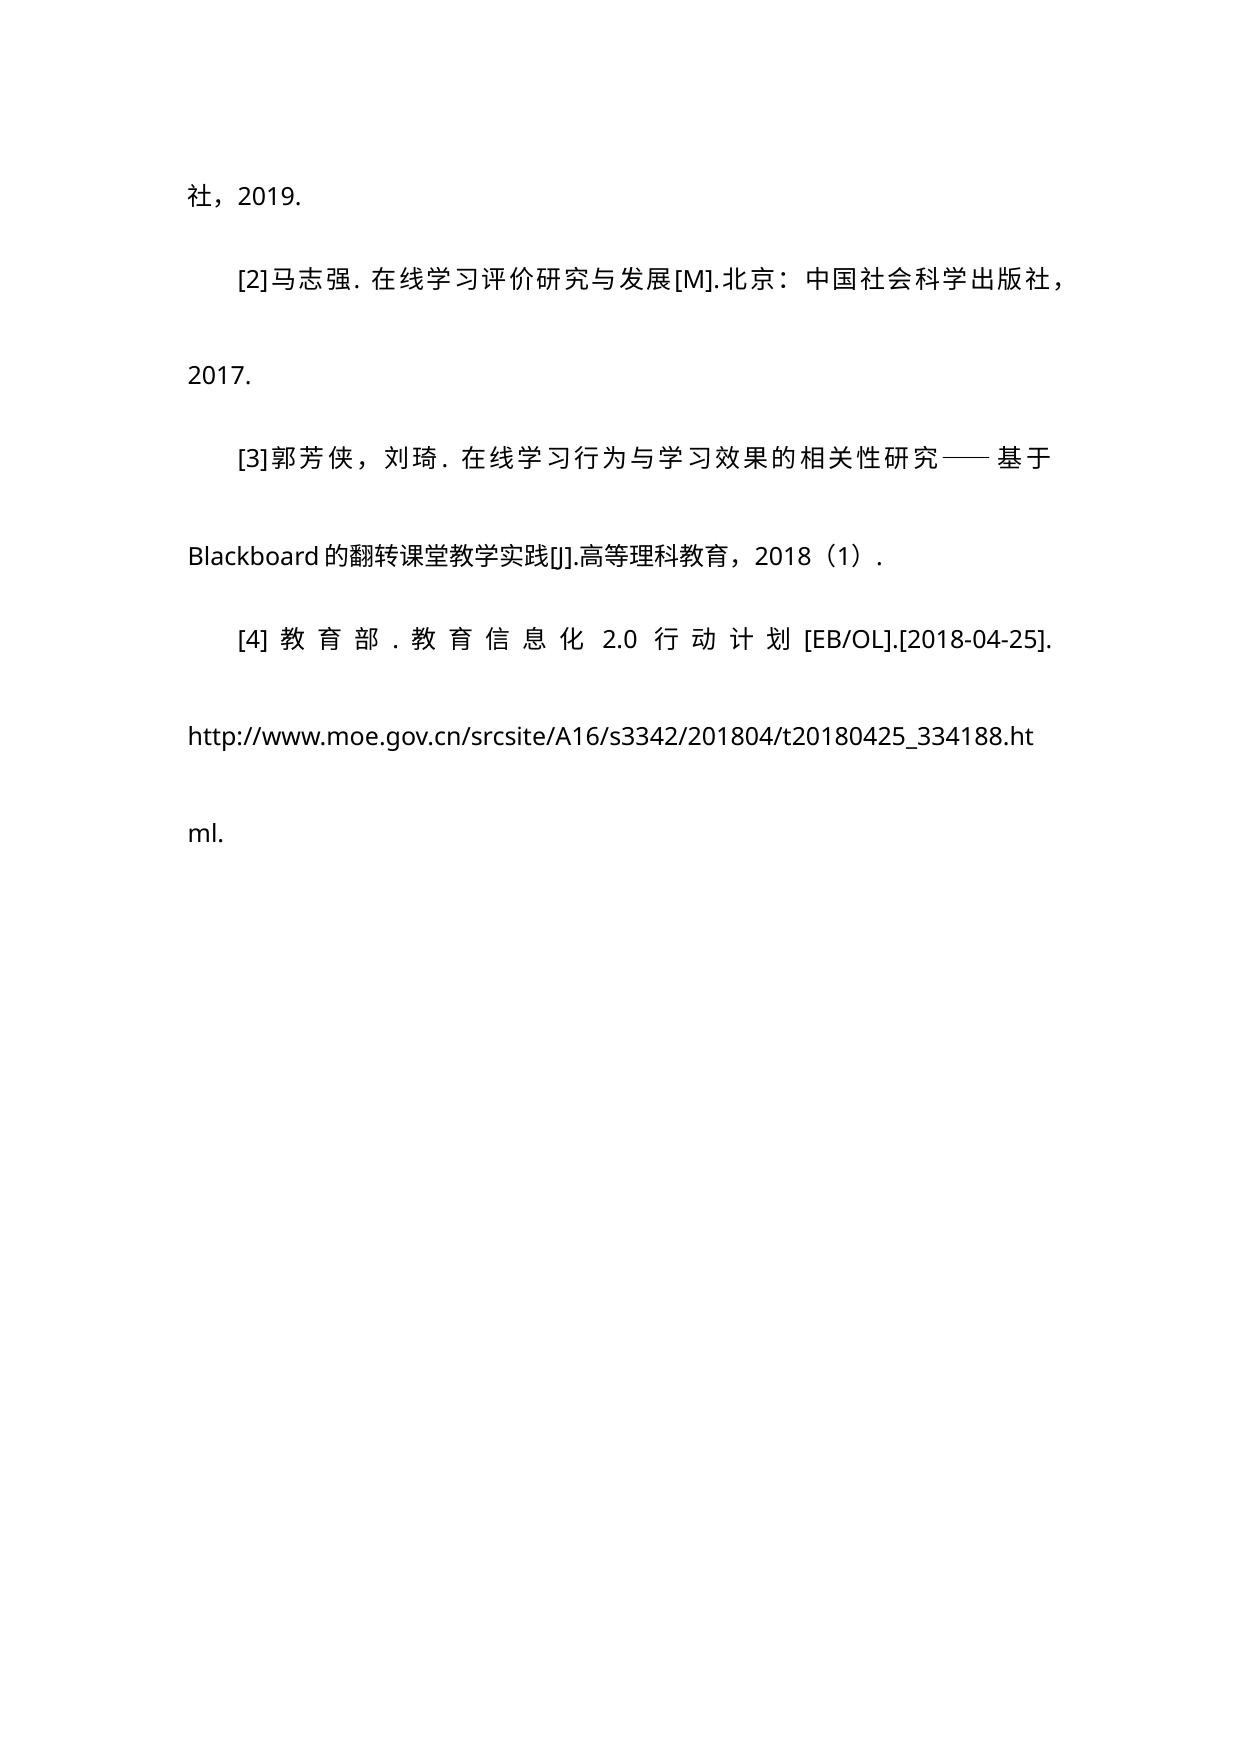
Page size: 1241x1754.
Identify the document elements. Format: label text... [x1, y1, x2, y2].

text [4]教育部.教育信息化2.0行动计划[EB/OL].[2018-04-25]. http://www.moe.gov.cn/srcsite/A16/s3342/201804/t20180425_334188.html. [187, 605, 1053, 865]
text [187, 162, 1053, 227]
text [3]郭芳侠，刘琦. 在线学习行为与学习效果的相关性研究——基于Blackboard的翻转课堂教学实践[J].高等理科教育，2018（1）. [187, 424, 1053, 587]
text [2]马志强. 在线学习评价研究与发展[M].北京：中国社会科学出版社，2017. [187, 245, 1053, 408]
